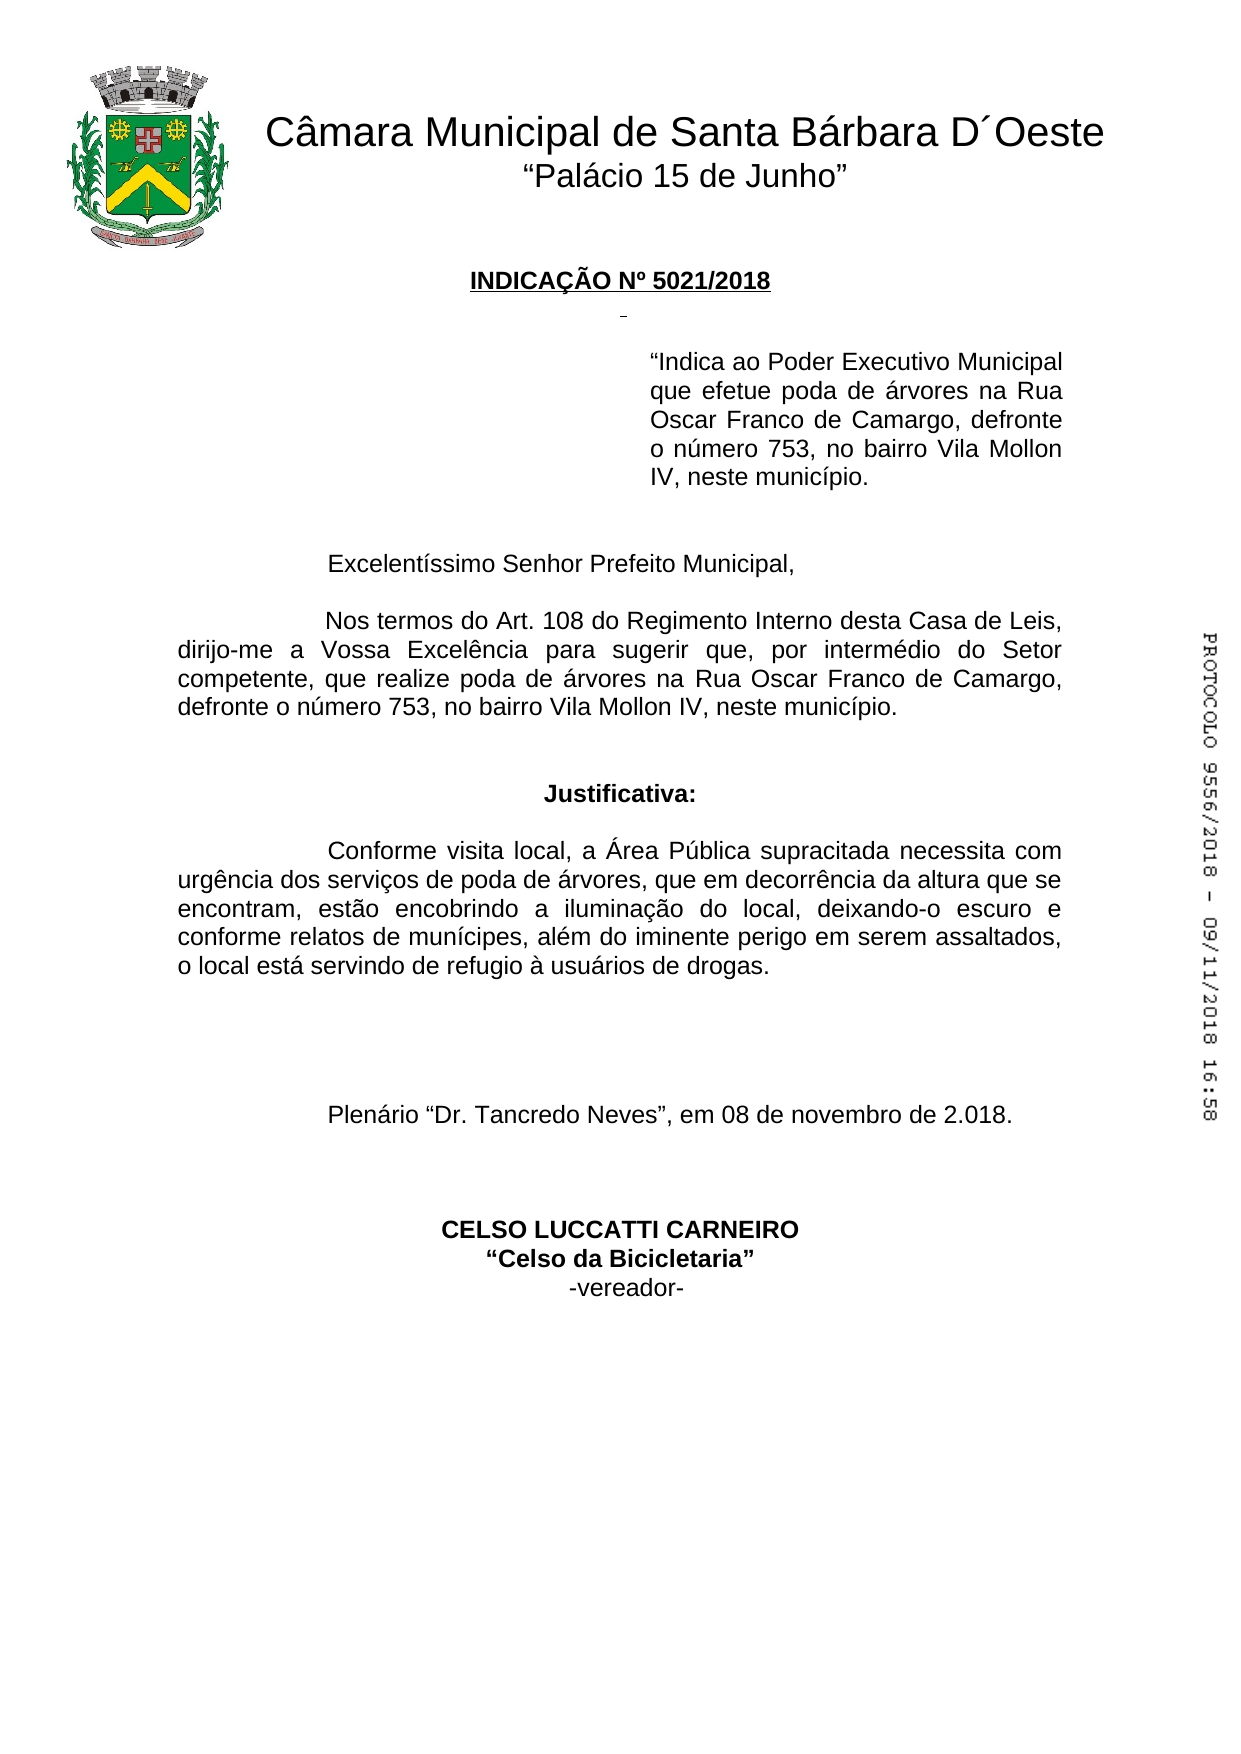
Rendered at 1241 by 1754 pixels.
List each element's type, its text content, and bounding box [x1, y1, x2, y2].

text Excelentíssimo Senhor Prefeito Municipal, [177, 549, 1063, 577]
picture [66, 66, 236, 255]
text -vereador- [177, 1273, 1063, 1301]
text Conforme visita local, a Área Pública supracitada necessita com urgência dos serviços de poda de árvores, que em decorrência da altura que se encontram, estão encobrindo a iluminação do local, deixando-o escuro e conforme relatos de munícipes, além do iminente perigo em serem assaltados, o local está servindo de refugio à usuários de drogas. [177, 836, 1063, 980]
picture [1177, 629, 1241, 1125]
text Plenário “Dr. Tancredo Neves”, em 08 de novembro de 2.018. [177, 1100, 1063, 1129]
text CELSO LUCCATTI CARNEIRO [177, 1215, 1063, 1244]
text “Indica ao Poder Executivo Municipal que efetue poda de árvores na Rua Oscar Franco de Camargo, defronte o número 753, no bairro Vila Mollon IV, neste município. [650, 347, 1063, 491]
text “Celso da Bicicletaria” [177, 1244, 1063, 1273]
title INDICAÇÃO Nº 5021/2018 [177, 266, 1063, 294]
text Nos termos do Art. 108 do Regimento Interno desta Casa de Leis, dirijo-me a Vossa Excelência para sugerir que, por intermédio do Setor competente, que realize poda de árvores na Rua Oscar Franco de Camargo, defronte o número 753, no bairro Vila Mollon IV, neste município. [177, 606, 1063, 721]
text Justificativa: [177, 779, 1063, 807]
